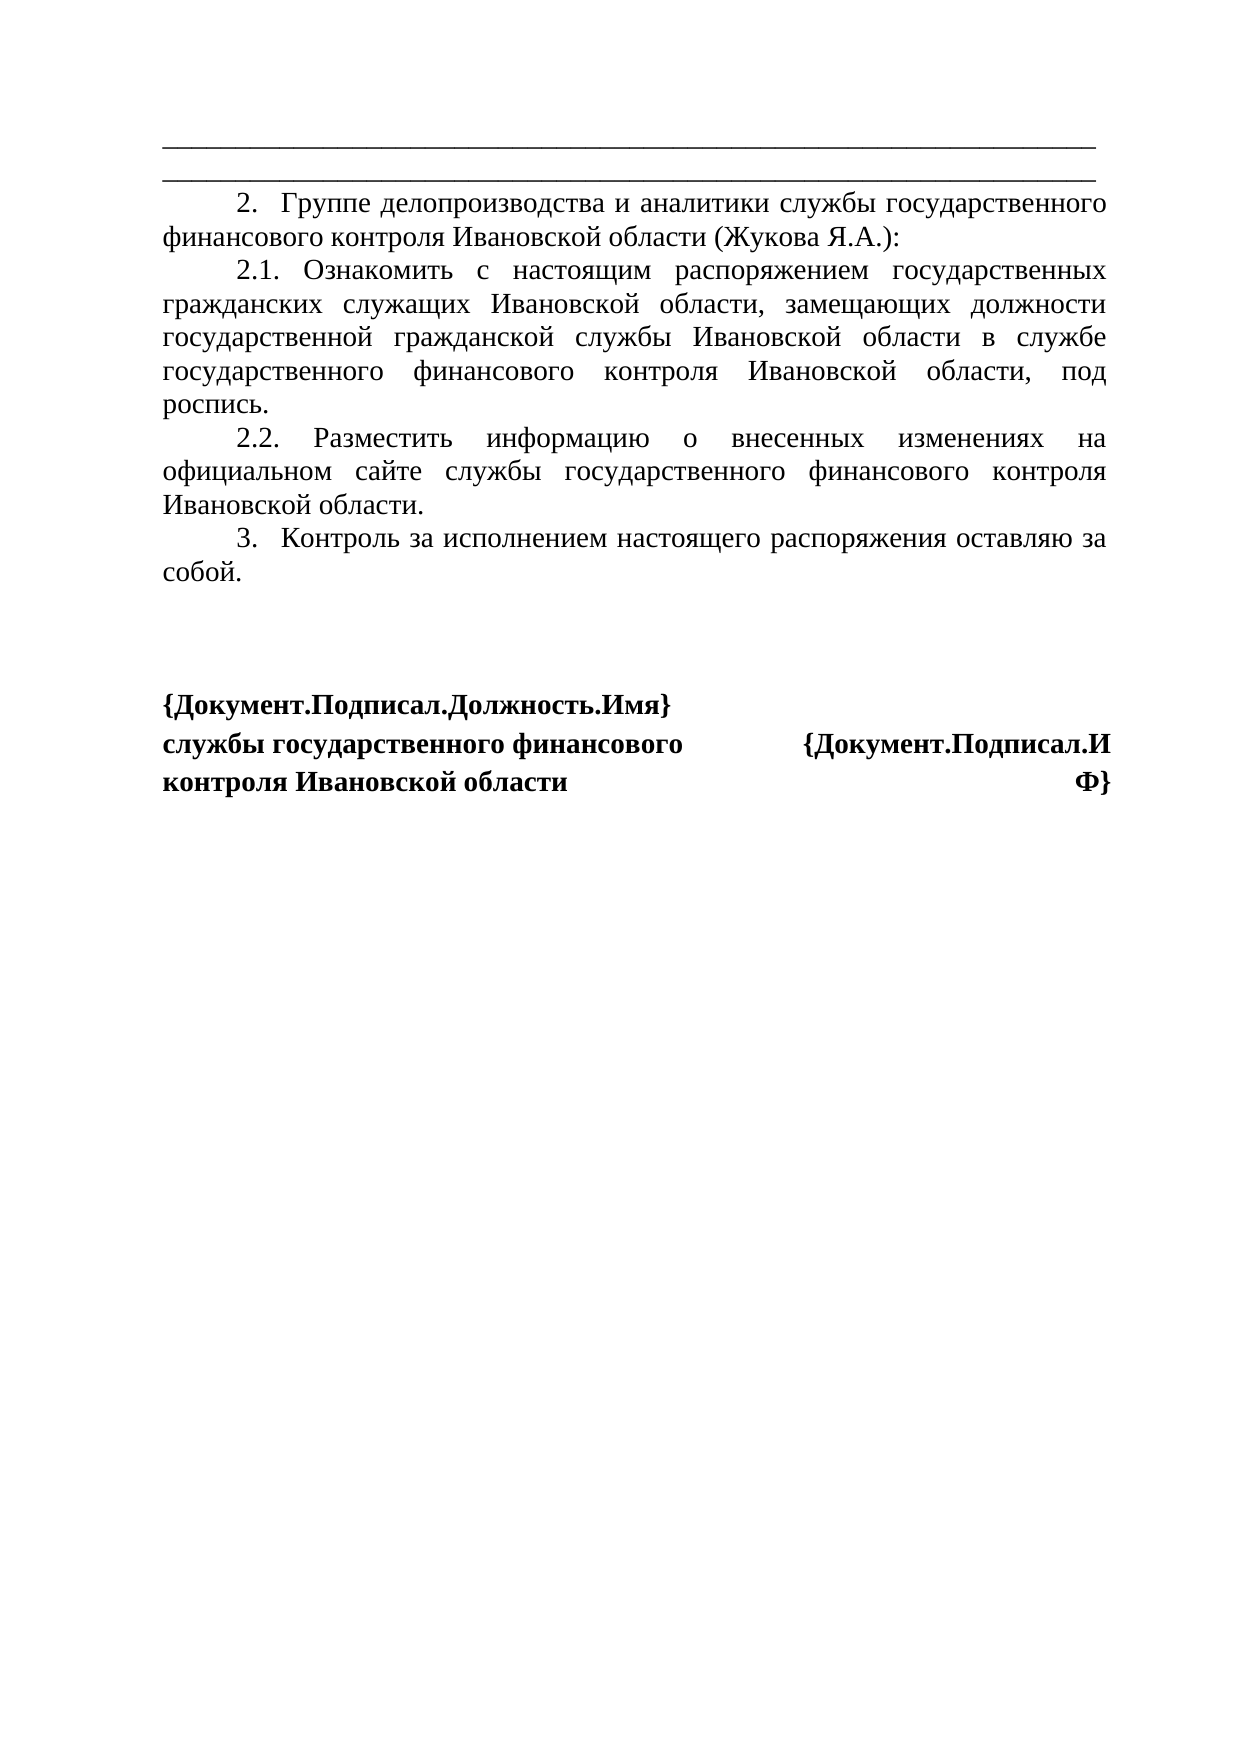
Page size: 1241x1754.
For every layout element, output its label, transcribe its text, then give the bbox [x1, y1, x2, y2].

text ________________________________________________________________________________________________________________________________ [162, 118, 1107, 185]
table_header {Документ.Подписал.Должность.Имя} службы государственного финансового контроля Ивановской области [148, 687, 783, 802]
table_header {Документ.Подписал.ИФ} [783, 687, 1122, 802]
text 2.2. Разместить информацию о внесенных изменениях на официальном сайте службы государственного финансового контроля Ивановской области. [162, 420, 1107, 521]
list Контроль за исполнением настоящего распоряжения оставляю за собой. [162, 521, 1107, 588]
text 2.1. Ознакомить с настоящим распоряжением государственных гражданских служащих Ивановской области, замещающих должности государственной гражданской службы Ивановской области в службе государственного финансового контроля Ивановской области, под роспись. [162, 252, 1107, 420]
list Группе делопроизводства и аналитики службы государственного финансового контроля Ивановской области (Жукова Я.А.): [162, 185, 1107, 252]
